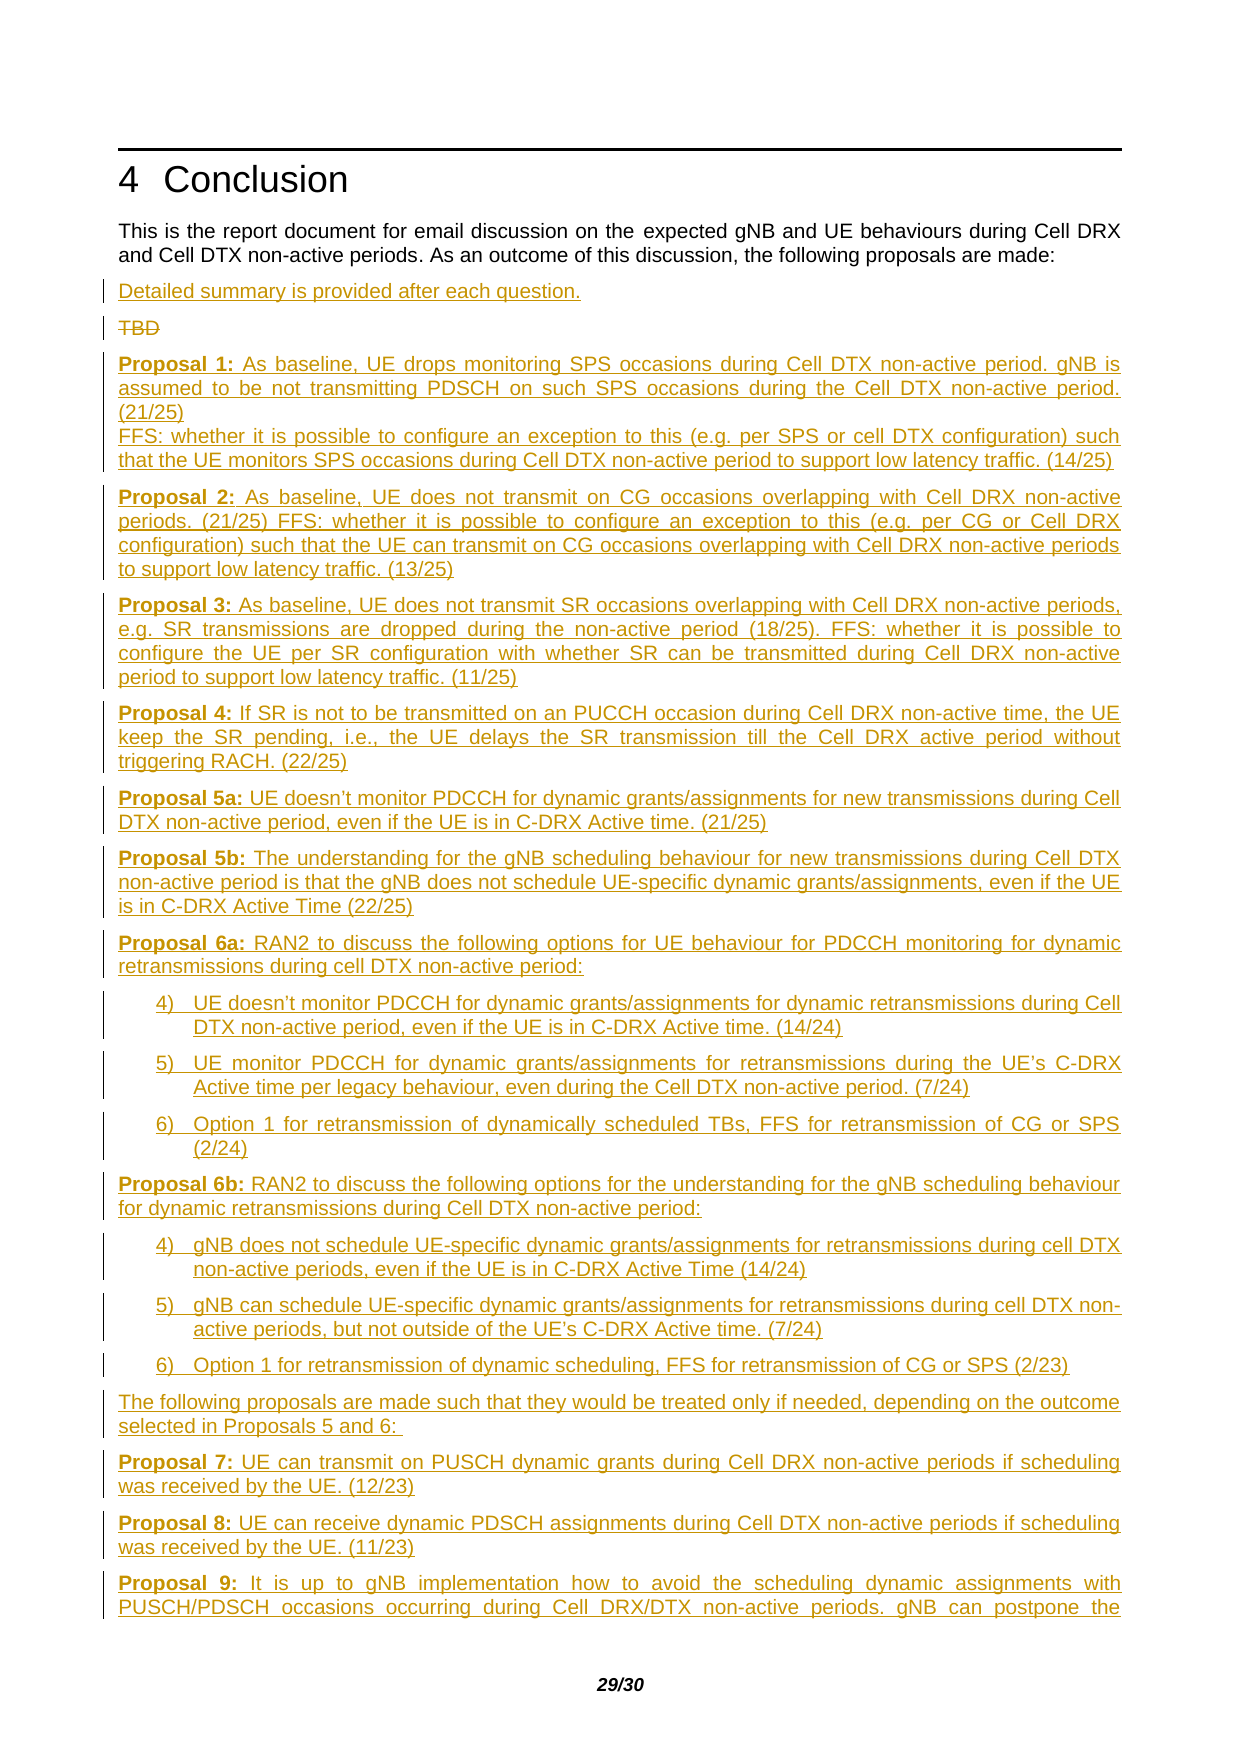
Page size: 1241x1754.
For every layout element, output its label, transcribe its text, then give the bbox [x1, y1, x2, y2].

text This is the report document for email discussion on the expected gNB and UE behaviours during Cell DRX and Cell DTX non-active periods. As an outcome of this discussion, the following proposals are made: [118, 219, 1122, 267]
subtitle Conclusion [118, 151, 1122, 200]
